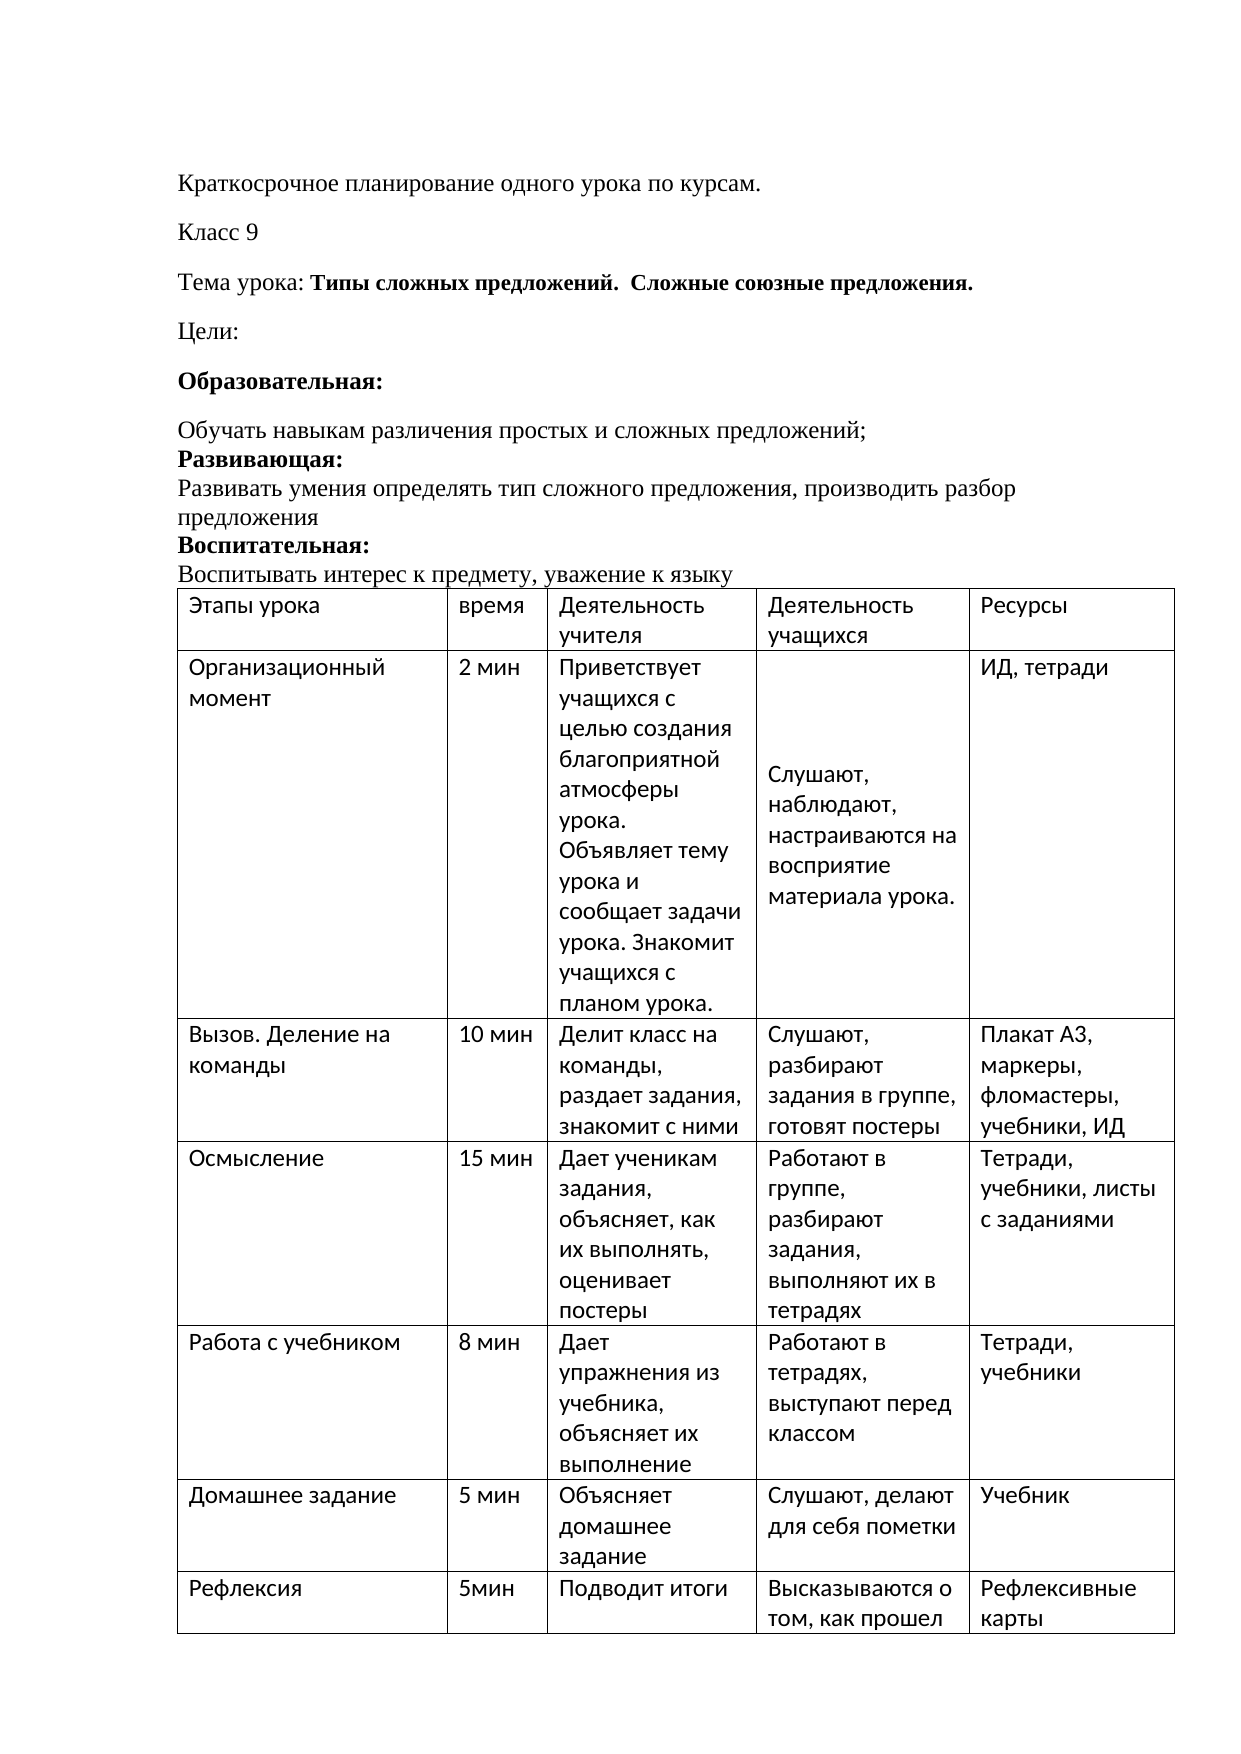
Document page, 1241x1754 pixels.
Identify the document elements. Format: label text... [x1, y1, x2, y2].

text Развивать умения определять тип сложного предложения, производить разбор предложения [177, 473, 1152, 531]
table_cell ИД, тетради [970, 651, 1174, 1017]
text Развивающая: [177, 444, 1152, 473]
table_cell 15 мин [448, 1142, 547, 1325]
table_cell Дает ученикам задания, объясняет, как их выполнять, оценивает постеры [548, 1142, 756, 1325]
table_header Деятельность учителя [548, 589, 756, 650]
table_cell Рефлексивные карты [970, 1572, 1174, 1633]
table_cell Объясняет домашнее задание [548, 1480, 756, 1571]
text Образовательная: [177, 366, 1152, 395]
table_cell Работа с учебником [178, 1326, 447, 1478]
text Цели: [177, 316, 1152, 345]
text Обучать навыкам различения простых и сложных предложений; [177, 416, 1152, 444]
table_cell 10 мин [448, 1019, 547, 1141]
table_cell Рефлексия [178, 1572, 447, 1633]
table_cell Тетради, учебники [970, 1326, 1174, 1478]
table_cell Слушают, делают для себя пометки [757, 1480, 969, 1571]
text Воспитательная: [177, 531, 1152, 559]
table_header Деятельность учащихся [757, 589, 969, 650]
text Класс 9 [177, 217, 1152, 246]
table_cell 5 мин [448, 1480, 547, 1571]
table_cell Тетради, учебники, листы с заданиями [970, 1142, 1174, 1325]
text Краткосрочное планирование одного урока по курсам. [177, 168, 1152, 196]
table_cell Делит класс на команды, раздает задания, знакомит с ними [548, 1019, 756, 1141]
table_cell Подводит итоги [548, 1572, 756, 1633]
table_cell Слушают, разбирают задания в группе, готовят постеры [757, 1019, 969, 1141]
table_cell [757, 1572, 969, 1633]
table_cell Приветствует учащихся с целью создания благоприятной атмосферы урока. Объявляет тему урока и сообщает задачи урока. Знакомит учащихся с планом урока. [548, 651, 756, 1017]
table_cell 5мин [448, 1572, 547, 1633]
table_cell Вызов. Деление на команды [178, 1019, 447, 1141]
text Тема урока: Типы сложных предложений. Сложные союзные предложения. [177, 267, 1152, 296]
table_cell Осмысление [178, 1142, 447, 1325]
table_cell Плакат А3, маркеры, фломастеры, учебники, ИД [970, 1019, 1174, 1141]
table_cell Дает упражнения из учебника, объясняет их выполнение [548, 1326, 756, 1478]
table_cell 2 мин [448, 651, 547, 1017]
table_cell Работают в тетрадях, выступают перед классом [757, 1326, 969, 1478]
table_header Ресурсы [970, 589, 1174, 650]
table_cell Домашнее задание [178, 1480, 447, 1571]
table_cell Слушают, наблюдают, настраиваются на восприятие материала урока. [757, 651, 969, 1017]
table_header время [448, 589, 547, 650]
table_cell Организационный момент [178, 651, 447, 1017]
table_cell Работают в группе, разбирают задания, выполняют их в тетрадях [757, 1142, 969, 1325]
text Воспитывать интерес к предмету, уважение к языку [177, 559, 1152, 588]
table_cell 8 мин [448, 1326, 547, 1478]
table_header Этапы урока [178, 589, 447, 650]
table_cell Учебник [970, 1480, 1174, 1571]
